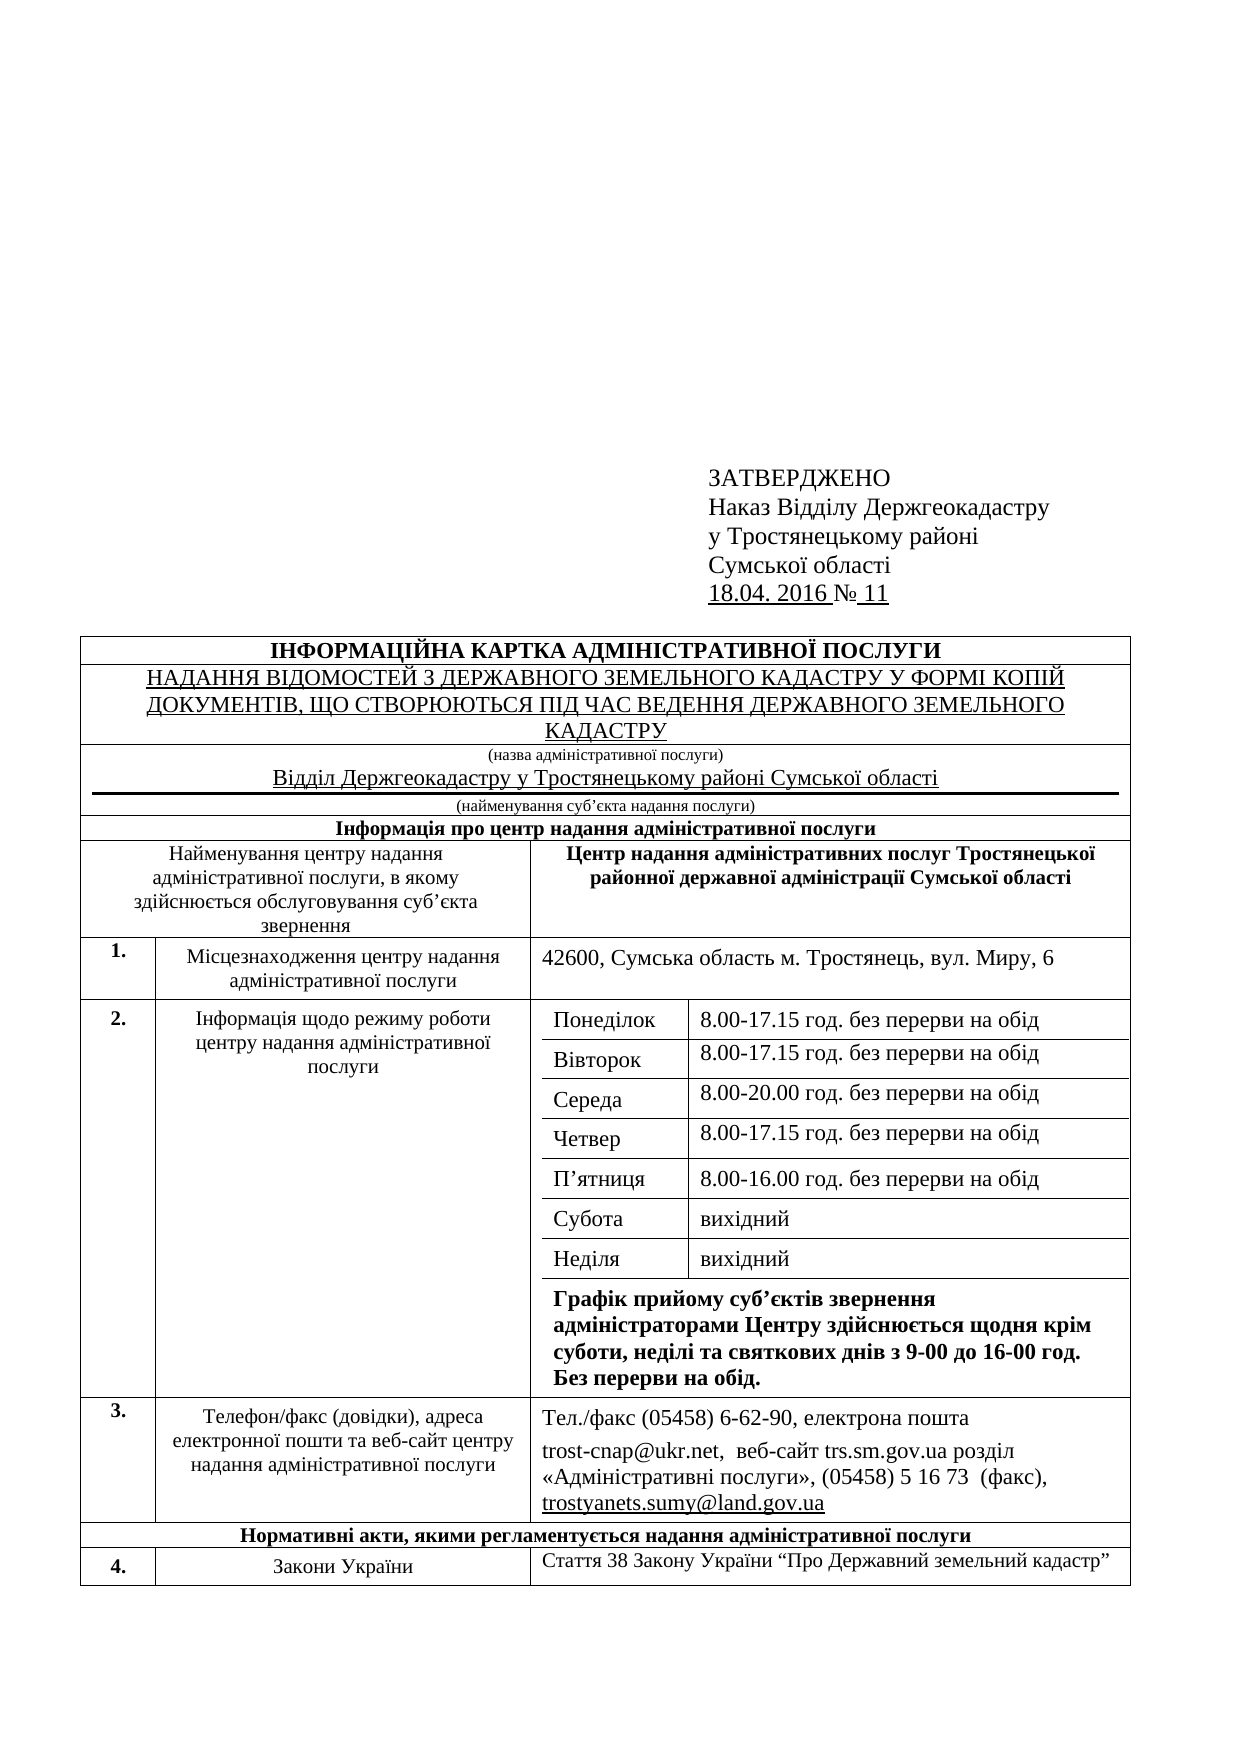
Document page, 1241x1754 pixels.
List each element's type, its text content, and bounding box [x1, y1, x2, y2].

text Сумської області [118, 550, 1122, 578]
table_cell Нормативні акти, якими регламентується надання адміністративної послуги [81, 1523, 1130, 1547]
table_cell 1. [81, 938, 155, 998]
table_cell 2. [81, 1000, 155, 1397]
text у Тростянецькому районі [118, 521, 1122, 550]
table_cell Місцезнаходження центру надання адміністративної послуги [156, 938, 530, 998]
table_cell Тел./факс (05458) 6-62-90, електрона пошта trost-cnap@ukr.net, веб-сайт trs.sm.gov.ua розділ «Адміністративні послуги», (05458) 5 16 73 (факс), trostyanets.sumy@land.gov.ua [531, 1398, 1130, 1522]
table_cell НАДАННЯ ВІДОМОСТЕЙ З ДЕРЖАВНОГО ЗЕМЕЛЬНОГО КАДАСТРУ У ФОРМІ КОПІЙ ДОКУМЕНТІВ, ЩО СТВОРЮЮТЬСЯ ПІД ЧАС ВЕДЕННЯ ДЕРЖАВНОГО ЗЕМЕЛЬНОГО КАДАСТРУ [81, 665, 1130, 743]
table_cell [531, 1000, 1130, 1397]
text Наказ Відділу Держгеокадастру [118, 492, 1122, 521]
table_header ІНФОРМАЦІЙНА КАРТКА АДМІНІСТРАТИВНОЇ ПОСЛУГИ [81, 637, 1130, 663]
table_cell Інформація щодо режиму роботи центру надання адміністративної послуги [156, 1000, 530, 1397]
table_cell 3. [81, 1398, 155, 1522]
table_cell Центр надання адміністративних послуг Тростянецької районної державної адміністрації Сумської області [531, 841, 1130, 937]
table_cell Інформація про центр надання адміністративної послуги [81, 816, 1130, 839]
table_cell Найменування центру надання адміністративної послуги, в якому здійснюється обслуговування суб’єкта звернення [81, 841, 530, 937]
table_cell Стаття 38 Закону України “Про Державний земельний кадастр” [531, 1548, 1130, 1585]
table_cell (назва адміністративної послуги) Відділ Держгеокадастру у Тростянецькому районі Сумської області (найменування суб’єкта надання послуги) [81, 745, 1130, 814]
table_cell 4. [81, 1548, 155, 1585]
text 18.04. 2016 № 11 [118, 578, 1122, 607]
table_cell 42600, Сумська область м. Тростянець, вул. Миру, 6 [531, 938, 1130, 998]
text ЗАТВЕРДЖЕНО [634, 463, 1122, 492]
table_cell Телефон/факс (довідки), адреса електронної пошти та веб-сайт центру надання адміністративної послуги [156, 1398, 530, 1522]
table_cell Закони України [156, 1548, 530, 1585]
